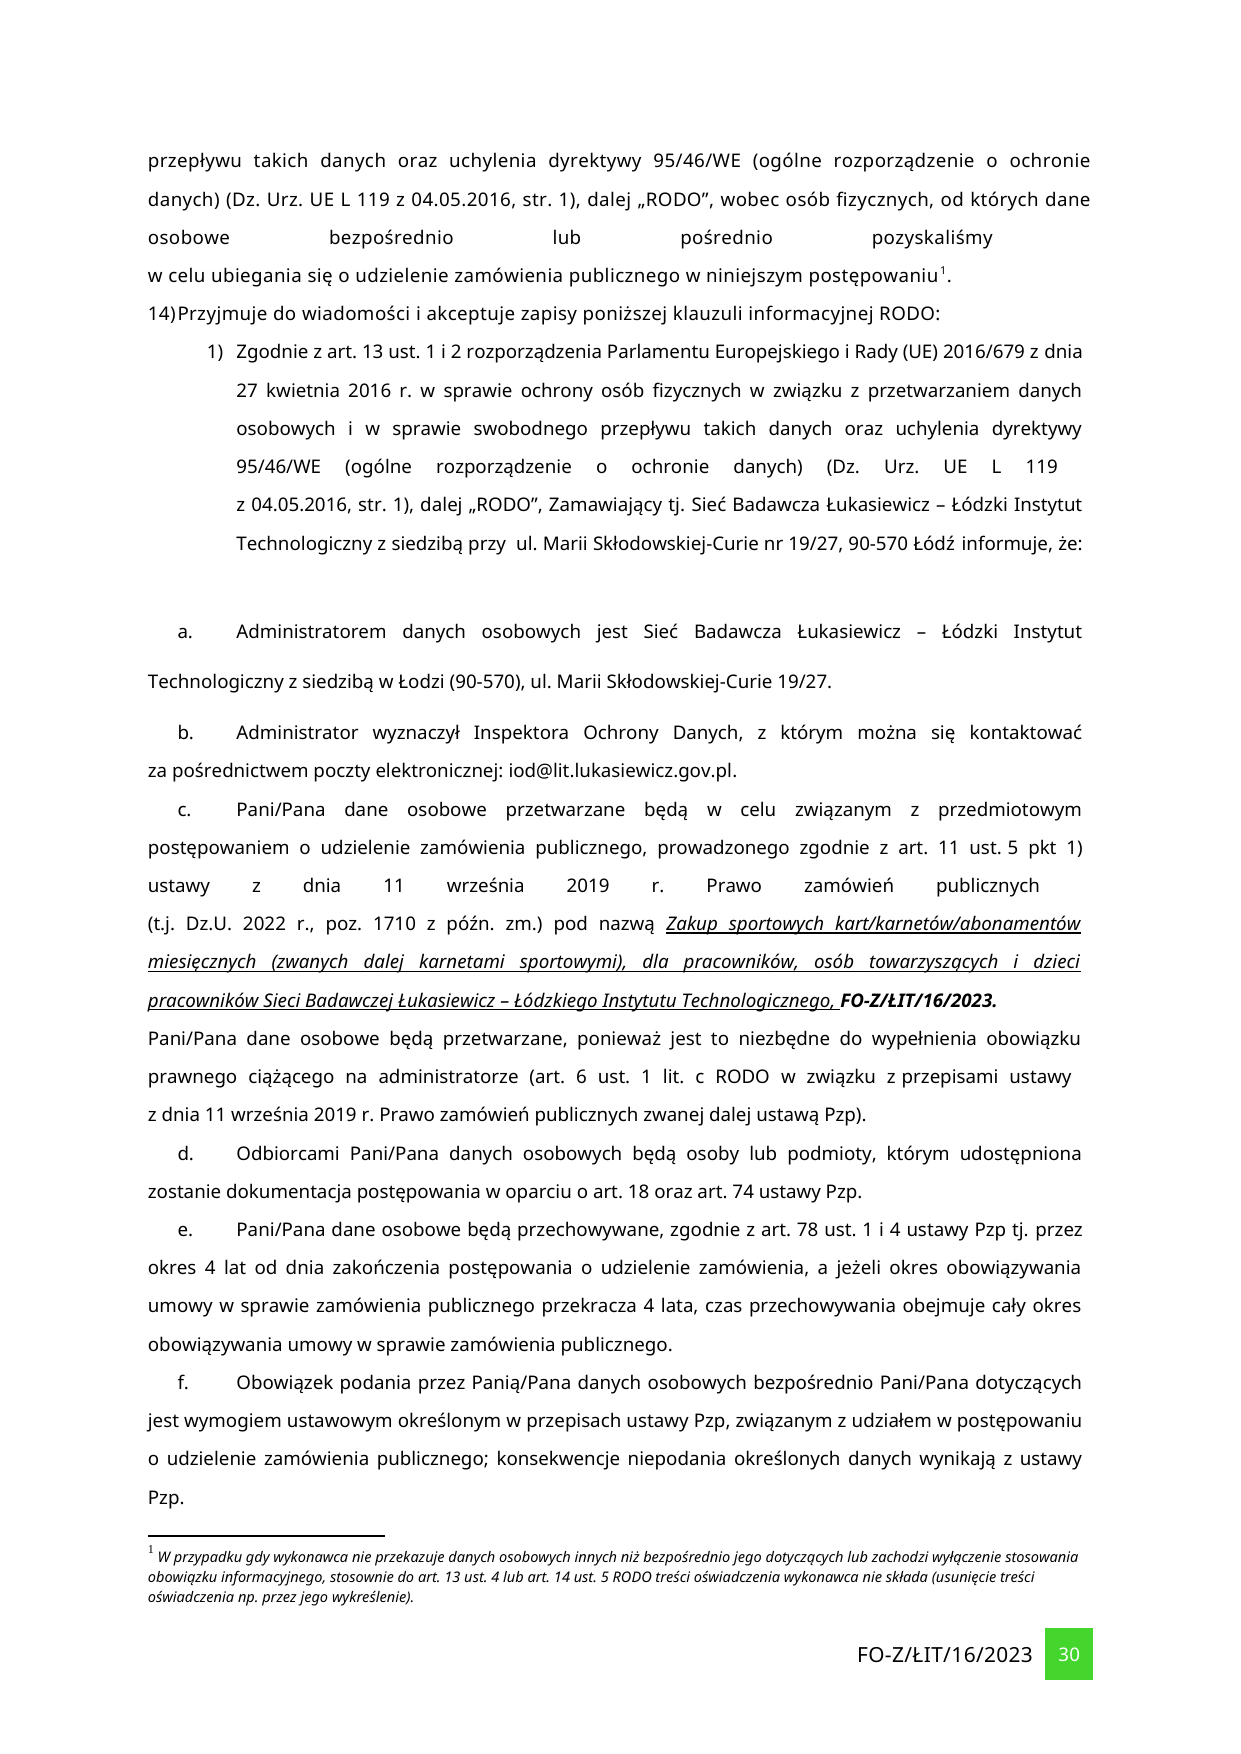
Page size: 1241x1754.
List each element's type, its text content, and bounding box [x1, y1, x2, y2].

list Przyjmuje do wiadomości i akceptuje zapisy poniższej klauzuli informacyjnej RODO: [148, 301, 1093, 326]
list Pani/Pana dane osobowe przetwarzane będą w celu związanym z przedmiotowym postępowaniem o udzielenie zamówienia publicznego, prowadzonego zgodnie z art. 11 ust. 5 pkt 1) ustawy z dnia 11 września 2019 r. Prawo zamówień publicznych (t.j. Dz.U. 2022 r., poz. 1710 z późn. zm.) pod nazwą Zakup sportowych kart/karnetów/abonamentów miesięcznych (zwanych dalej karnetami sportowymi), dla pracowników, osób towarzyszących i dzieci pracowników Sieci Badawczej Łukasiewicz – Łódzkiego Instytutu Technologicznego, FO-Z/ŁIT/16/2023. [148, 796, 1083, 1012]
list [148, 148, 1093, 288]
list Odbiorcami Pani/Pana danych osobowych będą osoby lub podmioty, którym udostępniona zostanie dokumentacja postępowania w oparciu o art. 18 oraz art. 74 ustawy Pzp. [148, 1140, 1083, 1204]
list Pani/Pana dane osobowe będą przechowywane, zgodnie z art. 78 ust. 1 i 4 ustawy Pzp tj. przez okres 4 lat od dnia zakończenia postępowania o udzielenie zamówienia, a jeżeli okres obowiązywania umowy w sprawie zamówienia publicznego przekracza 4 lata, czas przechowywania obejmuje cały okres obowiązywania umowy w sprawie zamówienia publicznego. [148, 1216, 1083, 1357]
list Zgodnie z art. 13 ust. 1 i 2 rozporządzenia Parlamentu Europejskiego i Rady (UE) 2016/679 z dnia 27 kwietnia 2016 r. w sprawie ochrony osób fizycznych w związku z przetwarzaniem danych osobowych i w sprawie swobodnego przepływu takich danych oraz uchylenia dyrektywy 95/46/WE (ogólne rozporządzenie o ochronie danych) (Dz. Urz. UE L 119 z 04.05.2016, str. 1), dalej „RODO”, Zamawiający tj. Sieć Badawcza Łukasiewicz – Łódzki Instytut Technologiczny z siedzibą przy ul. Marii Skłodowskiej-Curie nr 19/27, 90-570 Łódź informuje, że: [207, 339, 1083, 602]
list Administratorem danych osobowych jest Sieć Badawcza Łukasiewicz – Łódzki Instytut Technologiczny z siedzibą w Łodzi (90-570), ul. Marii Skłodowskiej-Curie 19/27. [148, 618, 1083, 702]
list Administrator wyznaczył Inspektora Ochrony Danych, z którym można się kontaktować za pośrednictwem poczty elektronicznej: iod@lit.lukasiewicz.gov.pl. [148, 719, 1083, 783]
list Pani/Pana dane osobowe będą przetwarzane, ponieważ jest to niezbędne do wypełnienia obowiązku prawnego ciążącego na administratorze (art. 6 ust. 1 lit. c RODO w związku z przepisami ustawy z dnia 11 września 2019 r. Prawo zamówień publicznych zwanej dalej ustawą Pzp). [148, 1025, 1083, 1127]
list Obowiązek podania przez Panią/Pana danych osobowych bezpośrednio Pani/Pana dotyczących jest wymogiem ustawowym określonym w przepisach ustawy Pzp, związanym z udziałem w postępowaniu o udzielenie zamówienia publicznego; konsekwencje niepodania określonych danych wynikają z ustawy Pzp. [148, 1369, 1083, 1509]
